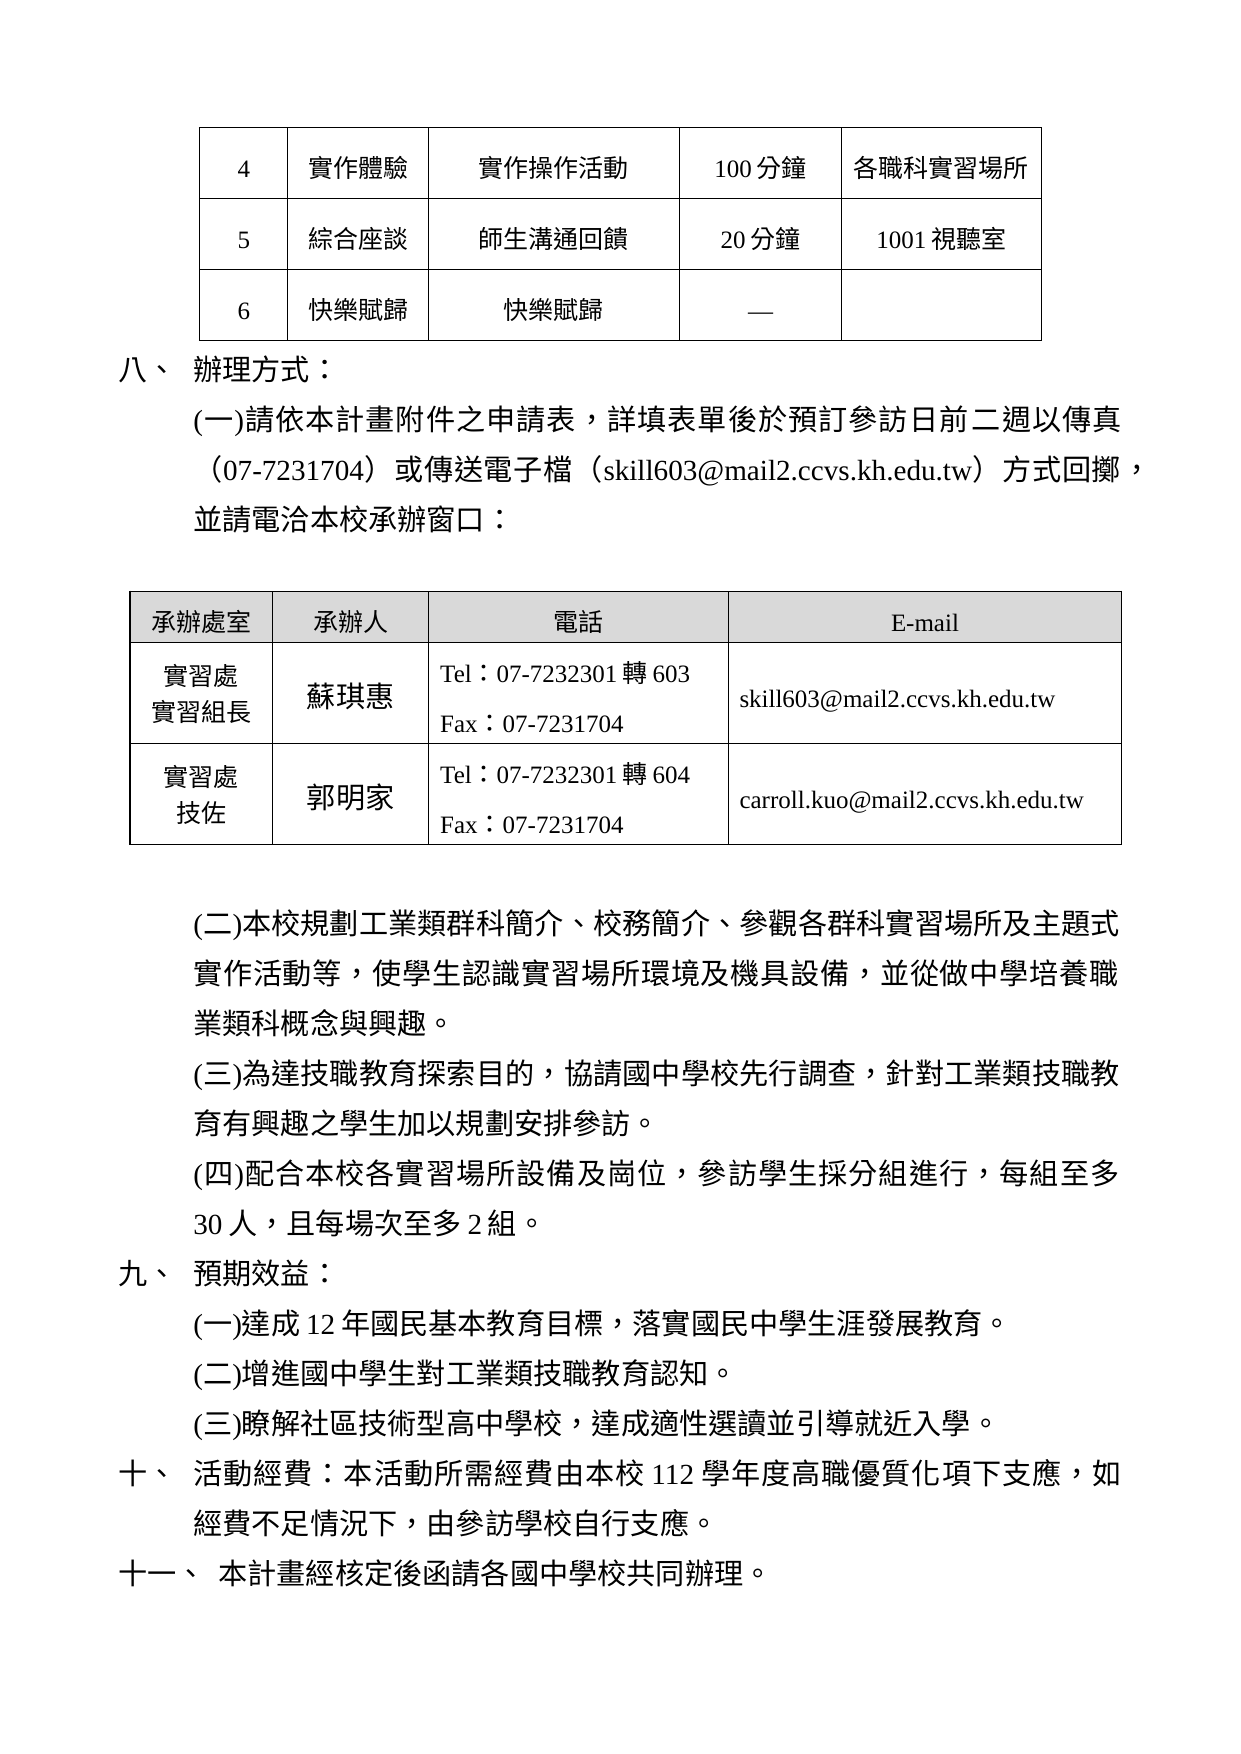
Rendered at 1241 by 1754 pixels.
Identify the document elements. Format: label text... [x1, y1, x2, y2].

table_cell 5 [200, 199, 287, 269]
table_cell 6 [200, 270, 287, 339]
table_header 電話 [429, 592, 728, 642]
list (三)瞭解社區技術型高中學校，達成適性選讀並引導就近入學。 [193, 1395, 1122, 1445]
table_cell 師生溝通回饋 [429, 199, 679, 269]
table_cell Tel：07-7232301轉604 Fax：07-7231704 [429, 744, 728, 844]
list 預期效益： [118, 1245, 1122, 1295]
list (一)達成12年國民基本教育目標，落實國民中學生涯發展教育。 [193, 1295, 1122, 1345]
list 活動經費：本活動所需經費由本校112學年度高職優質化項下支應，如經費不足情況下，由參訪學校自行支應。 [118, 1445, 1122, 1545]
list (四)配合本校各實習場所設備及崗位，參訪學生採分組進行，每組至多30人，且每場次至多2組。 [193, 1145, 1122, 1245]
table_cell skill603@mail2.ccvs.kh.edu.tw [729, 643, 1121, 743]
table_cell [842, 270, 1041, 339]
table_header 承辦人 [273, 592, 428, 642]
table_cell — [680, 270, 841, 339]
list (二)增進國中學生對工業類技職教育認知。 [193, 1345, 1122, 1395]
list (二)本校規劃工業類群科簡介、校務簡介、參觀各群科實習場所及主題式實作活動等，使學生認識實習場所環境及機具設備，並從做中學培養職業類科概念與興趣。 [193, 895, 1122, 1045]
table_cell 1001視聽室 [842, 199, 1041, 269]
table_cell Tel：07-7232301轉603 Fax：07-7231704 [429, 643, 728, 743]
table_cell 實習處 實習組長 [131, 643, 272, 743]
table_header 承辦處室 [131, 592, 272, 642]
table_cell 綜合座談 [288, 199, 428, 269]
table_cell 20分鐘 [680, 199, 841, 269]
list (三)為達技職教育探索目的，協請國中學校先行調查，針對工業類技職教育有興趣之學生加以規劃安排參訪。 [193, 1045, 1122, 1145]
list (一)請依本計畫附件之申請表，詳填表單後於預訂參訪日前二週以傳真（07-7231704）或傳送電子檔（skill603@mail2.ccvs.kh.edu.tw）方式回擲，並請電洽本校承辦窗口： [193, 391, 1122, 541]
table_cell 100分鐘 [680, 128, 841, 198]
table_cell 4 [200, 128, 287, 198]
table_cell 快樂賦歸 [288, 270, 428, 339]
list 辦理方式： [118, 341, 1122, 391]
table_cell 各職科實習場所 [842, 128, 1041, 198]
table_cell 實習處 技佐 [131, 744, 272, 844]
list 本計畫經核定後函請各國中學校共同辦理。 [118, 1545, 1122, 1595]
table_cell 實作操作活動 [429, 128, 679, 198]
table_cell 實作體驗 [288, 128, 428, 198]
table_header E-mail [729, 592, 1121, 642]
table_cell carroll.kuo@mail2.ccvs.kh.edu.tw [729, 744, 1121, 844]
table_cell 快樂賦歸 [429, 270, 679, 339]
table_cell 蘇琪惠 [273, 643, 428, 743]
table_cell 郭明家 [273, 744, 428, 844]
